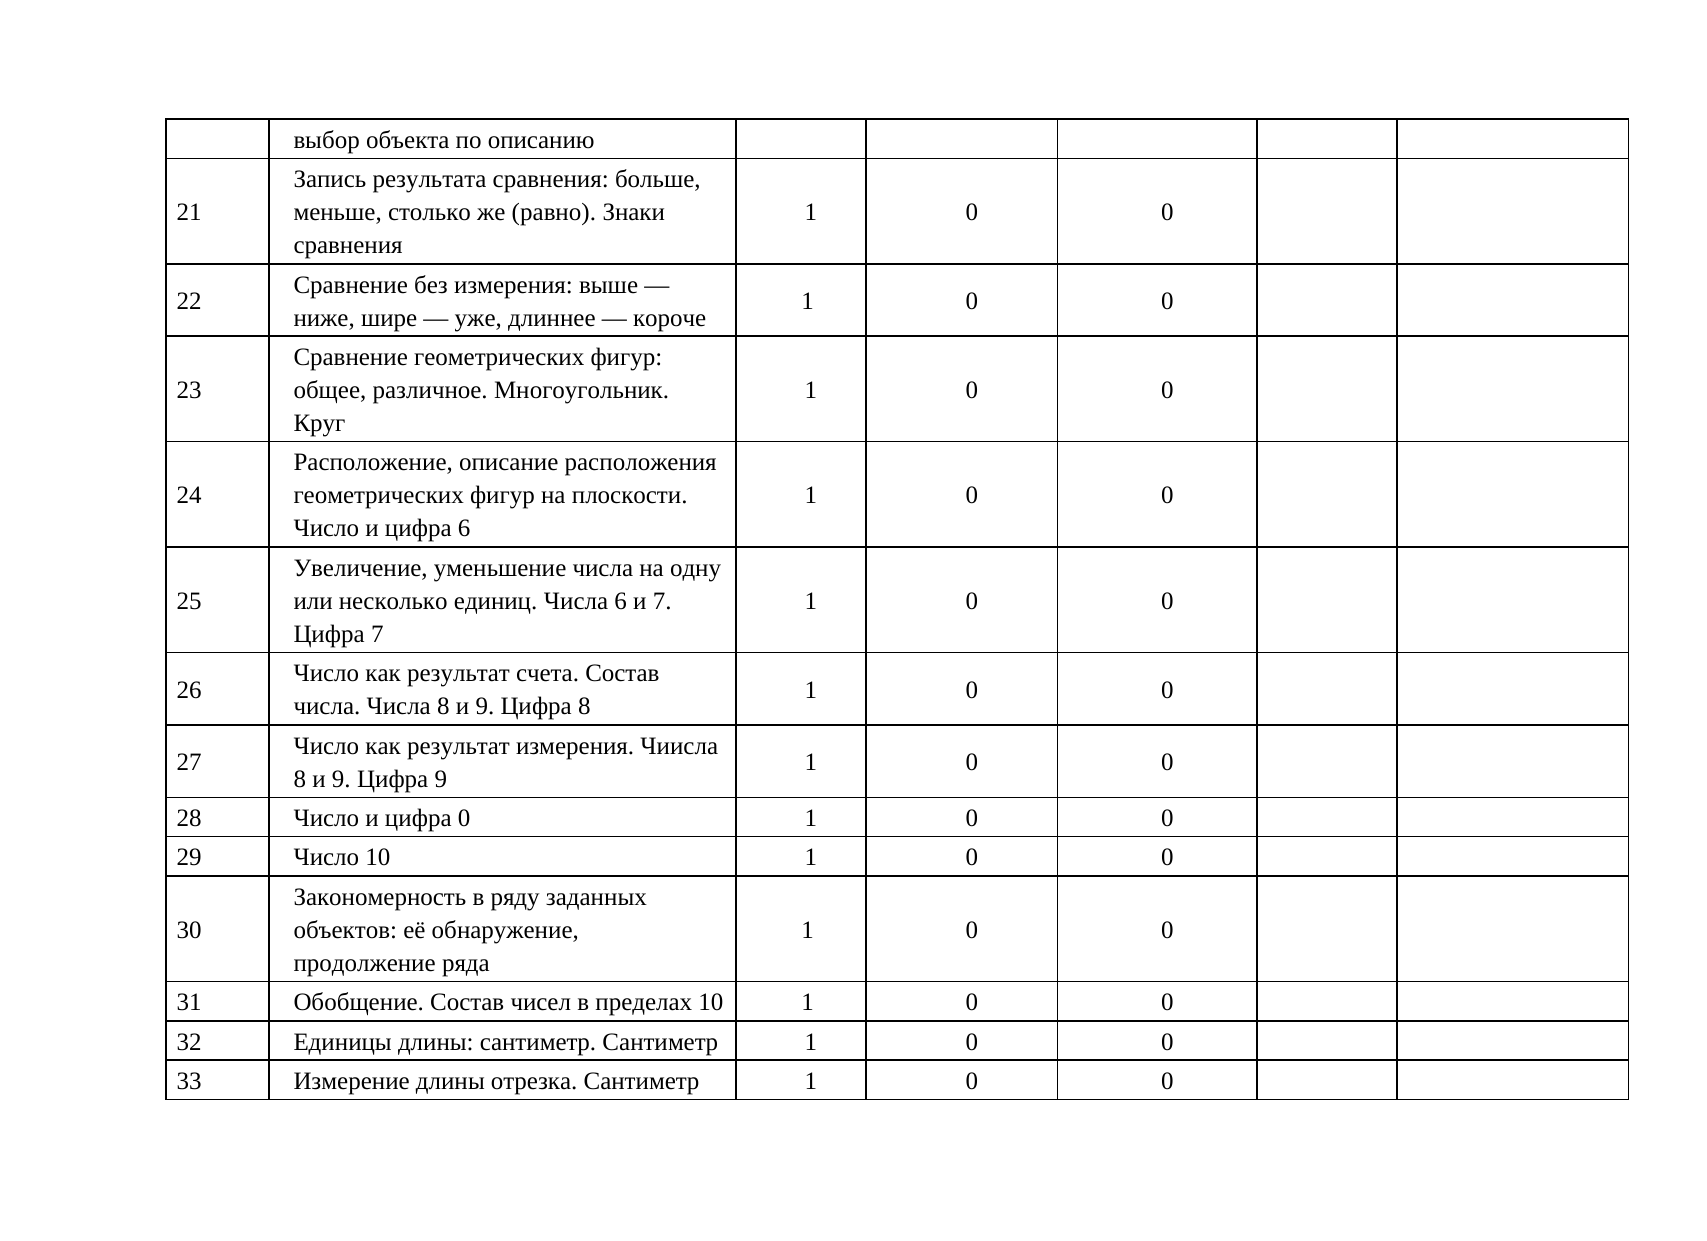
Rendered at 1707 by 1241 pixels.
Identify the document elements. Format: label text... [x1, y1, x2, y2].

table_cell 1 [737, 159, 865, 263]
table_cell Сравнение геометрических фигур: общее, различное. Многоугольник. Круг [270, 337, 735, 441]
table_cell [1398, 442, 1628, 546]
table_cell 0 [1058, 1022, 1256, 1059]
table_cell Расположение, описание расположения геометрических фигур на плоскости. Число и цифра 6 [270, 442, 735, 546]
table_cell Единицы длины: сантиметр. Сантиметр [270, 1022, 735, 1059]
table_cell Число как результат измерения. Чиисла 8 и 9. Цифра 9 [270, 726, 735, 796]
table_cell 0 [867, 548, 1057, 652]
table_cell 1 [737, 653, 865, 724]
table_cell [1398, 1061, 1628, 1099]
table_cell 1 [737, 265, 865, 335]
table_cell 1 [737, 1061, 865, 1099]
table_cell [1398, 120, 1628, 157]
table_cell 27 [167, 726, 268, 796]
table_cell [1258, 442, 1396, 546]
table_cell 25 [167, 548, 268, 652]
table_cell Число 10 [270, 837, 735, 875]
table_cell 0 [1058, 265, 1256, 335]
table_cell 0 [867, 159, 1057, 263]
table_cell 0 [1058, 837, 1256, 875]
table_cell 0 [1058, 548, 1256, 652]
table_cell 1 [737, 837, 865, 875]
table_cell [1258, 337, 1396, 441]
table_cell 33 [167, 1061, 268, 1099]
table_cell [1398, 982, 1628, 1020]
table_cell 0 [1058, 1061, 1256, 1099]
table_cell Сравнение без измерения: выше — ниже, шире — уже, длиннее — короче [270, 265, 735, 335]
table_cell 0 [1058, 726, 1256, 796]
table_cell 0 [867, 877, 1057, 981]
table_cell [1398, 877, 1628, 981]
table_cell 0 [867, 1061, 1057, 1099]
table_cell 0 [867, 653, 1057, 724]
table_cell 0 [867, 442, 1057, 546]
table_cell 20 [167, 120, 268, 157]
table_cell 0 [867, 726, 1057, 796]
table_cell 22 [167, 265, 268, 335]
table_cell [1258, 159, 1396, 263]
table_cell 1 [737, 726, 865, 796]
table_cell 1 [737, 1022, 865, 1059]
table_cell 0 [1058, 877, 1256, 981]
table_cell 0 [1058, 120, 1256, 157]
table_cell 0 [867, 837, 1057, 875]
table_cell [1398, 265, 1628, 335]
table_cell 28 [167, 798, 268, 836]
table_cell Измерение длины отрезка. Сантиметр [270, 1061, 735, 1099]
table_cell [1258, 877, 1396, 981]
table_cell [1258, 1022, 1396, 1059]
table_cell 1 [737, 337, 865, 441]
table_cell 0 [1058, 159, 1256, 263]
table_cell 30 [167, 877, 268, 981]
table_cell 0 [867, 120, 1057, 157]
table_cell [1258, 726, 1396, 796]
table_cell Обобщение. Состав чисел в пределах 10 [270, 982, 735, 1020]
table_cell [1258, 265, 1396, 335]
table_cell 29 [167, 837, 268, 875]
table_cell [1398, 653, 1628, 724]
table_cell 1 [737, 120, 865, 157]
table_cell 23 [167, 337, 268, 441]
table_cell Число как результат счета. Состав числа. Числа 8 и 9. Цифра 8 [270, 653, 735, 724]
table_cell [1398, 798, 1628, 836]
table_cell 0 [1058, 653, 1256, 724]
table_cell 0 [1058, 337, 1256, 441]
table_cell 31 [167, 982, 268, 1020]
table_cell 1 [737, 442, 865, 546]
table_cell 24 [167, 442, 268, 546]
table_cell 0 [867, 982, 1057, 1020]
table_cell 26 [167, 653, 268, 724]
table_cell 0 [1058, 798, 1256, 836]
table_cell [1258, 982, 1396, 1020]
table_cell 0 [1058, 442, 1256, 546]
table_cell [1258, 837, 1396, 875]
table_cell 32 [167, 1022, 268, 1059]
table_cell 1 [737, 982, 865, 1020]
table_cell [1258, 798, 1396, 836]
table_cell 0 [867, 337, 1057, 441]
table_cell [1258, 653, 1396, 724]
table_cell [1398, 548, 1628, 652]
table_cell [1398, 1022, 1628, 1059]
table_cell [1258, 1061, 1396, 1099]
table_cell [270, 120, 735, 157]
table_cell [1398, 726, 1628, 796]
table_cell 0 [867, 265, 1057, 335]
table_cell [1258, 120, 1396, 157]
table_cell Увеличение, уменьшение числа на одну или несколько единиц. Числа 6 и 7. Цифра 7 [270, 548, 735, 652]
table_cell [1258, 548, 1396, 652]
table_cell [1398, 337, 1628, 441]
table_cell Закономерность в ряду заданных объектов: её обнаружение, продолжение ряда [270, 877, 735, 981]
table_cell 1 [737, 877, 865, 981]
table_cell 21 [167, 159, 268, 263]
table_cell 1 [737, 798, 865, 836]
table_cell Запись результата сравнения: больше, меньше, столько же (равно). Знаки сравнения [270, 159, 735, 263]
table_cell 0 [867, 1022, 1057, 1059]
table_cell 0 [1058, 982, 1256, 1020]
table_cell 1 [737, 548, 865, 652]
table_cell [1398, 837, 1628, 875]
table_cell 0 [867, 798, 1057, 836]
table_cell Число и цифра 0 [270, 798, 735, 836]
table_cell [1398, 159, 1628, 263]
